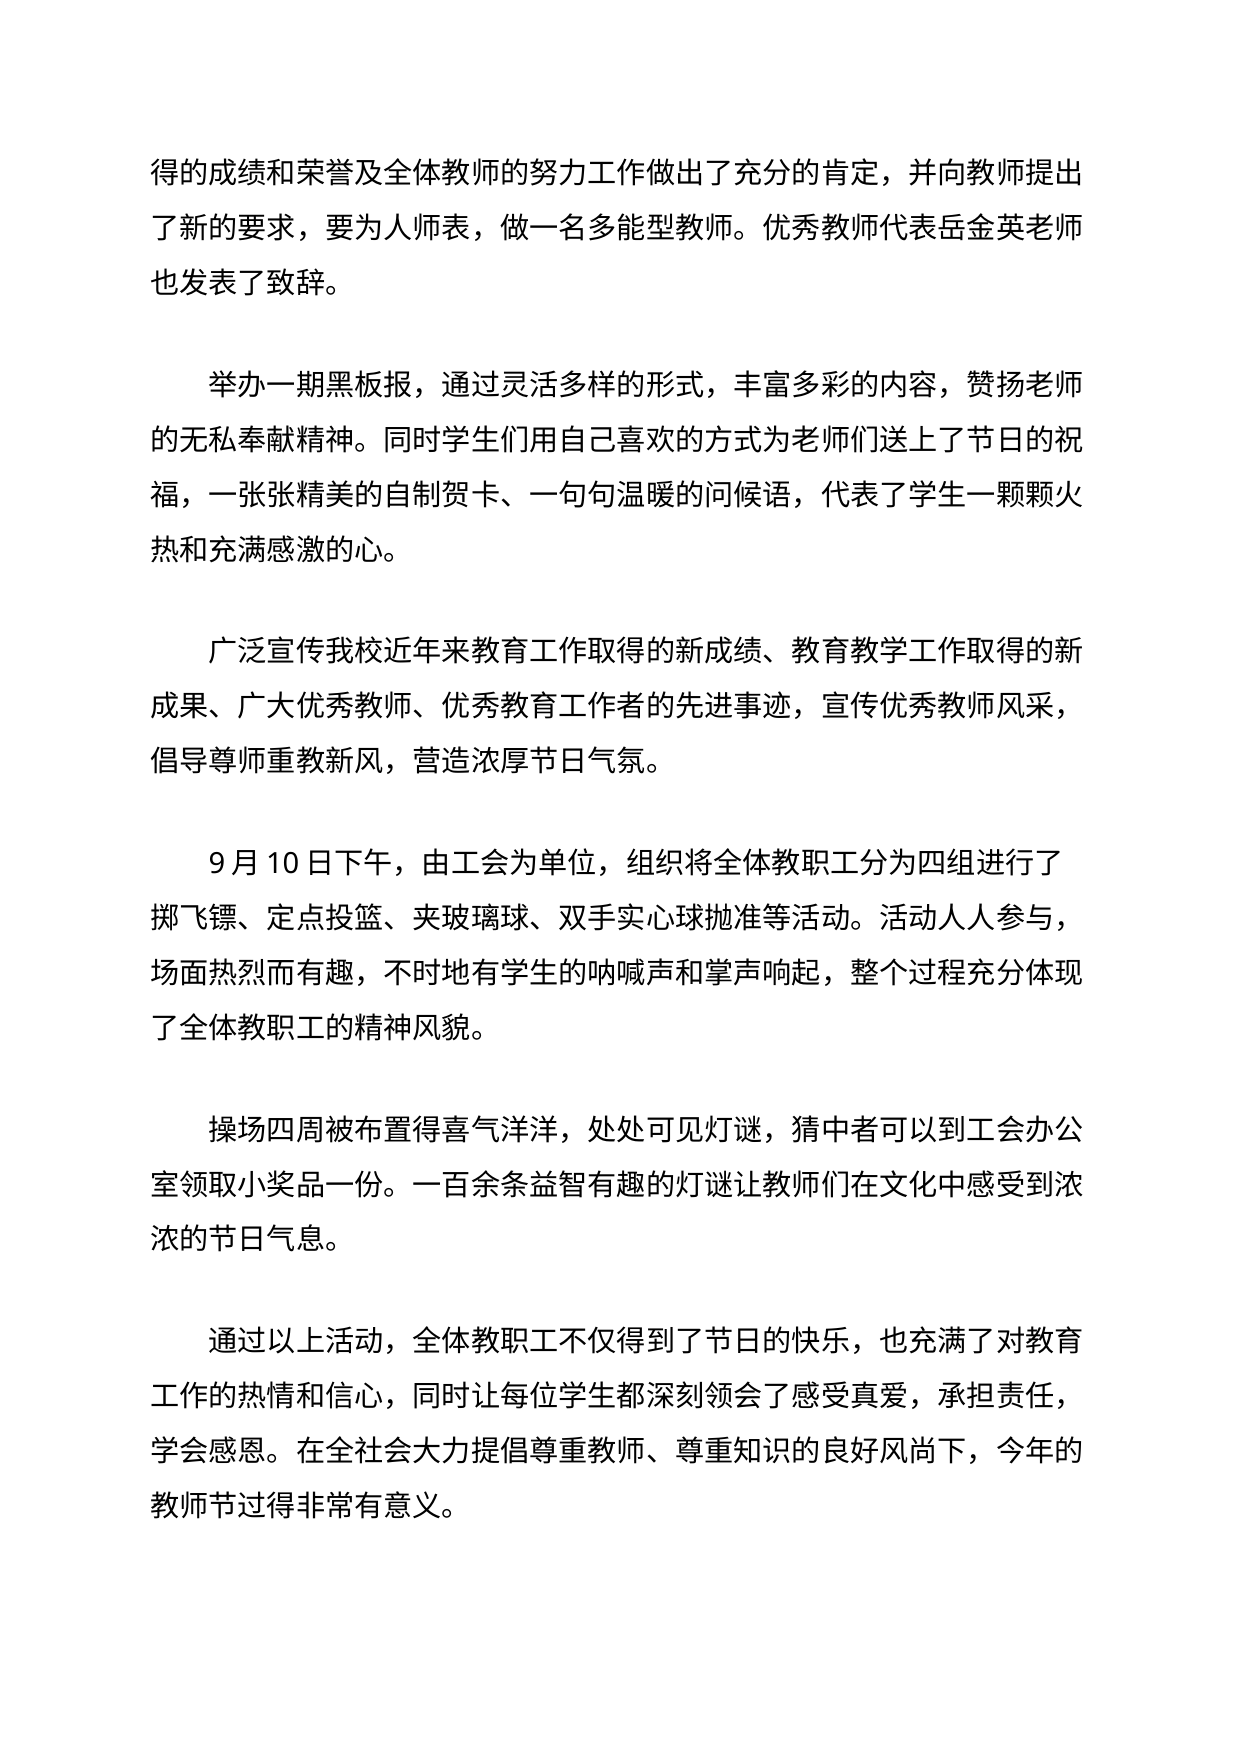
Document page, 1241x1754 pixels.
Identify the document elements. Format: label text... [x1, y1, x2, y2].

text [150, 150, 1090, 302]
text 举办一期黑板报，通过灵活多样的形式，丰富多彩的内容，赞扬老师的无私奉献精神。同时学生们用自己喜欢的方式为老师们送上了节日的祝福，一张张精美的自制贺卡、一句句温暖的问候语，代表了学生一颗颗火热和充满感激的心。 [150, 362, 1090, 568]
text 操场四周被布置得喜气洋洋，处处可见灯谜，猜中者可以到工会办公室领取小奖品一份。一百余条益智有趣的灯谜让教师们在文化中感受到浓浓的节日气息。 [150, 1106, 1090, 1258]
text 通过以上活动，全体教职工不仅得到了节日的快乐，也充满了对教育工作的热情和信心，同时让每位学生都深刻领会了感受真爱，承担责任，学会感恩。在全社会大力提倡尊重教师、尊重知识的良好风尚下，今年的教师节过得非常有意义。 [150, 1318, 1090, 1525]
text 9月10日下午，由工会为单位，组织将全体教职工分为四组进行了掷飞镖、定点投篮、夹玻璃球、双手实心球抛准等活动。活动人人参与，场面热烈而有趣，不时地有学生的呐喊声和掌声响起，整个过程充分体现了全体教职工的精神风貌。 [150, 839, 1090, 1047]
text 广泛宣传我校近年来教育工作取得的新成绩、教育教学工作取得的新成果、广大优秀教师、优秀教育工作者的先进事迹，宣传优秀教师风采，倡导尊师重教新风，营造浓厚节日气氛。 [150, 628, 1090, 780]
